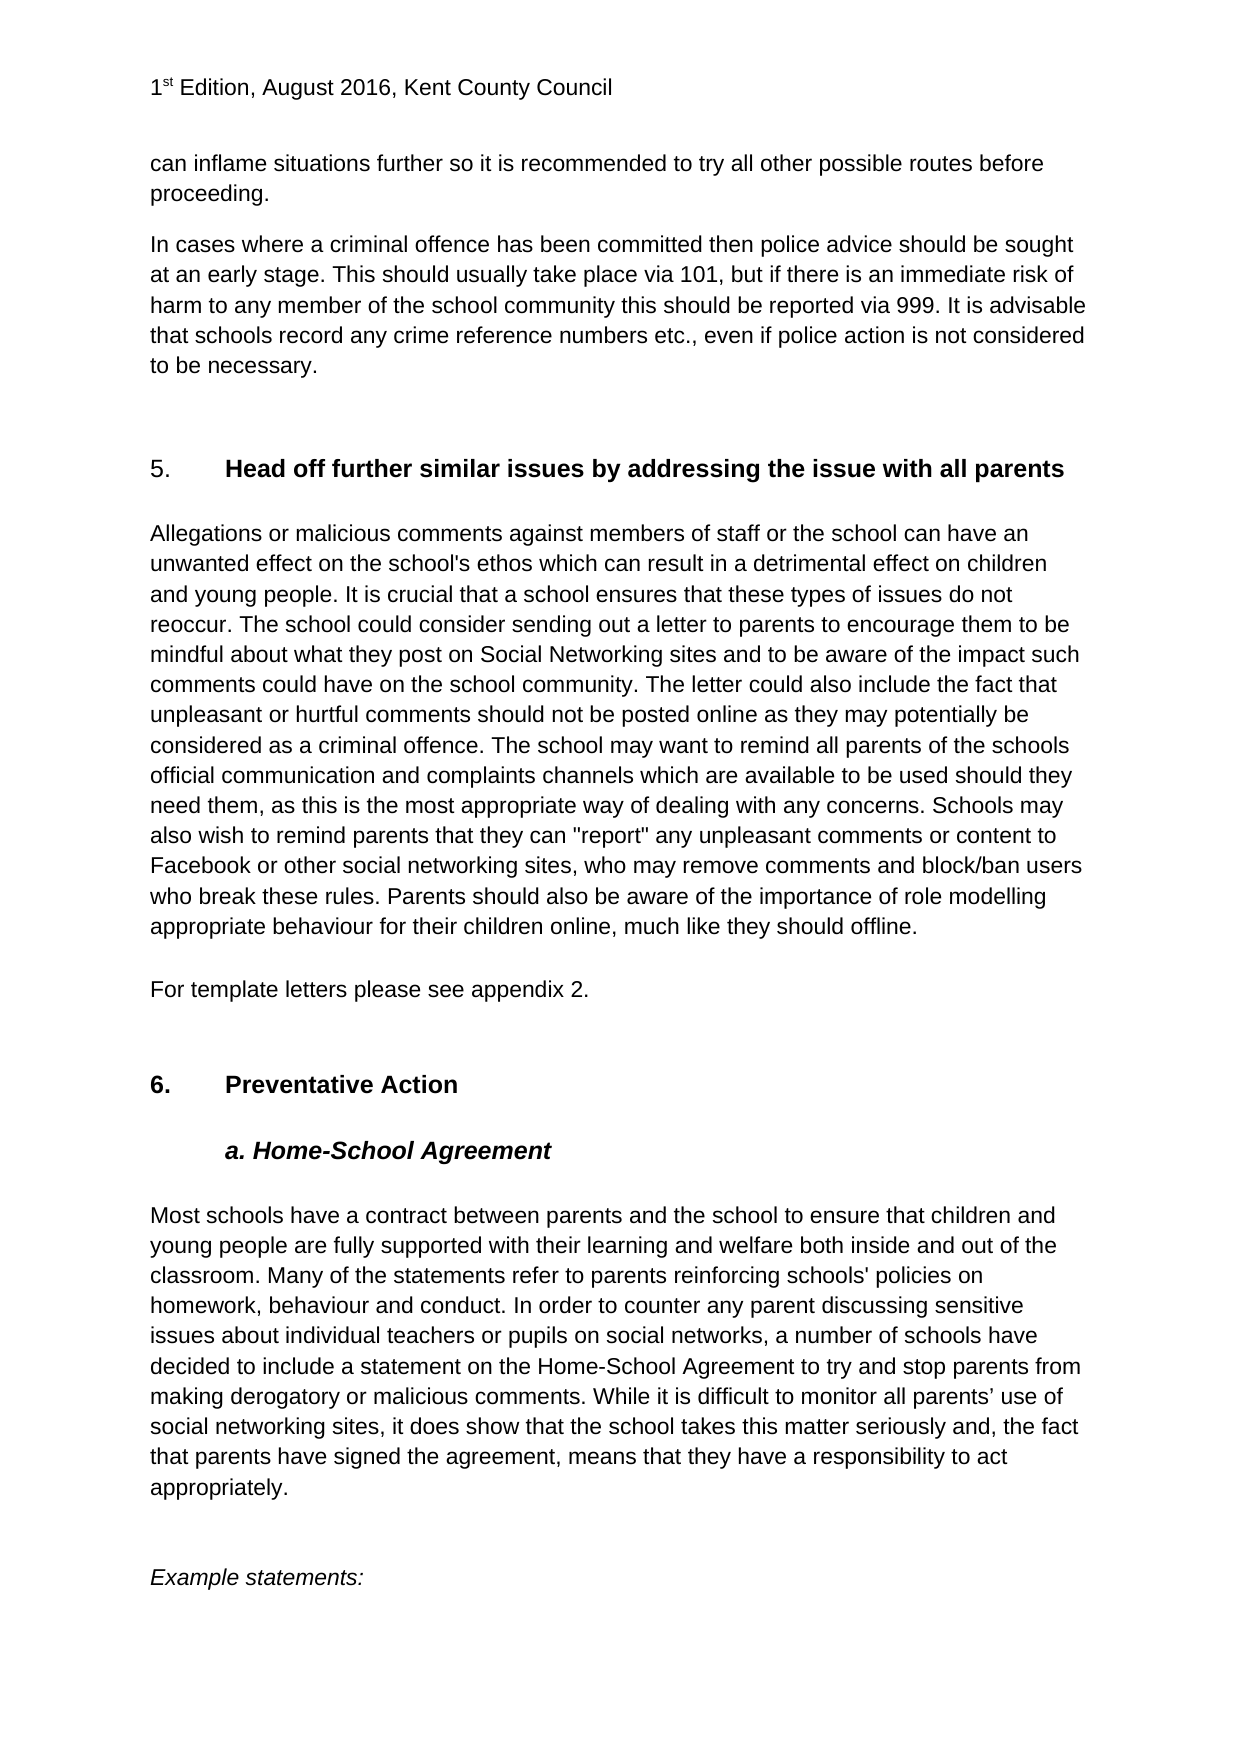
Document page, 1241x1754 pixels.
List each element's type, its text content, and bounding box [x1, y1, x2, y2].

text Example statements: [150, 1564, 1090, 1591]
list Preventative Action [150, 1069, 1090, 1098]
text a. Home-School Agreement [225, 1136, 1090, 1164]
text Allegations or malicious comments against members of staff or the school can have an unwanted effect on the school's ethos which can result in a detrimental effect on children and young people. It is crucial that a school ensures that these types of issues do not reoccur. The school could consider sending out a letter to parents to encourage them to be mindful about what they post on Social Networking sites and to be aware of the impact such comments could have on the school community. The letter could also include the fact that unpleasant or hurtful comments should not be posted online as they may potentially be considered as a criminal offence. The school may want to remind all parents of the schools official communication and complaints channels which are available to be used should they need them, as this is the most appropriate way of dealing with any concerns. Schools may also wish to remind parents that they can "report" any unpleasant comments or content to Facebook or other social networking sites, who may remove comments and block/ban users who break these rules. Parents should also be aware of the importance of role modelling appropriate behaviour for their children online, much like they should offline. [150, 520, 1090, 939]
text Most schools have a contract between parents and the school to ensure that children and young people are fully supported with their learning and welfare both inside and out of the classroom. Many of the statements refer to parents reinforcing schools' policies on homework, behaviour and conduct. In order to counter any parent discussing sensitive issues about individual teachers or pupils on social networks, a number of schools have decided to include a statement on the Home-School Agreement to try and stop parents from making derogatory or malicious comments. While it is difficult to monitor all parents’ use of social networking sites, it does show that the school takes this matter seriously and, the fact that parents have signed the agreement, means that they have a responsibility to act appropriately. [150, 1202, 1090, 1500]
list Head off further similar issues by addressing the issue with all parents [150, 454, 1090, 483]
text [150, 150, 1090, 207]
text For template letters please see appendix 2. [150, 976, 1090, 1002]
text In cases where a criminal offence has been committed then police advice should be sought at an early stage. This should usually take place via 101, but if there is an immediate risk of harm to any member of the school community this should be reported via 999. It is advisable that schools record any crime reference numbers etc., even if police action is not considered to be necessary. [150, 231, 1090, 378]
